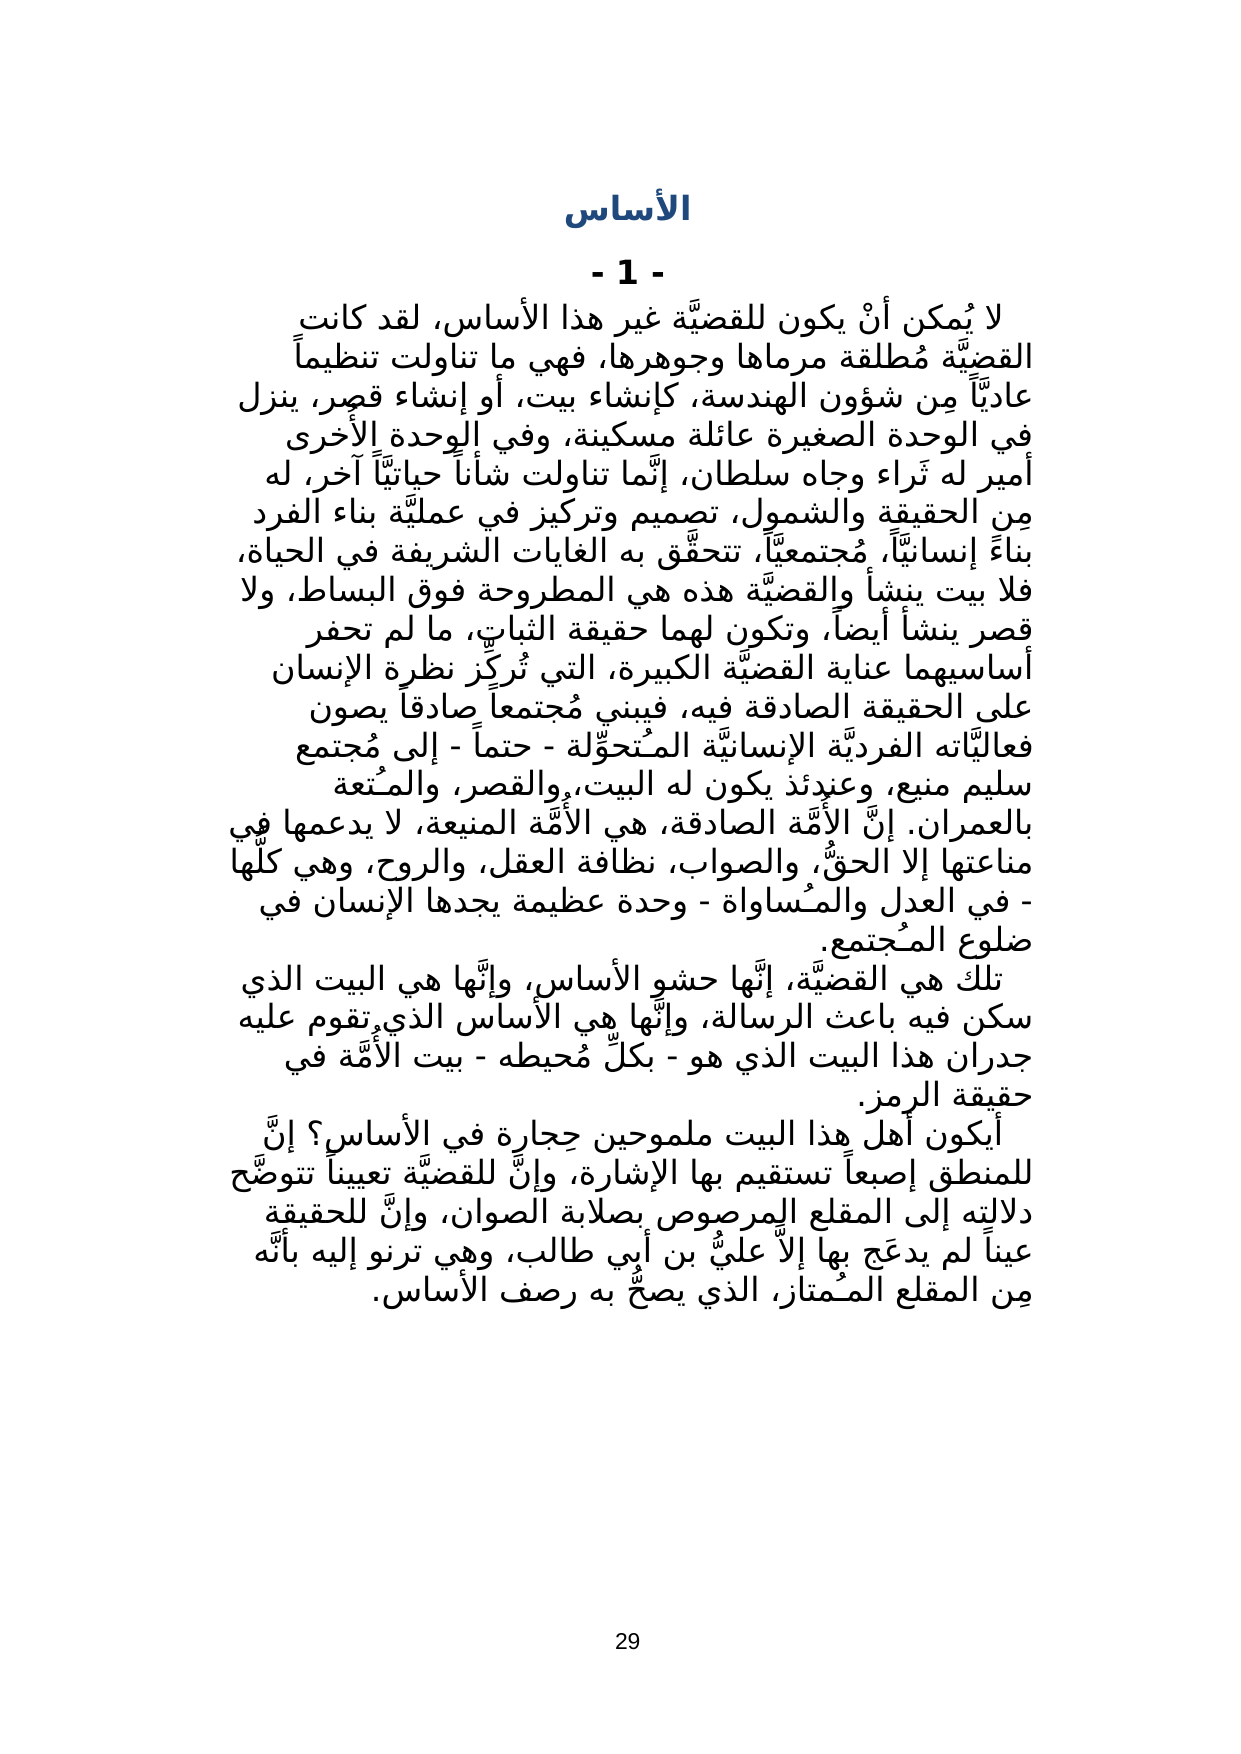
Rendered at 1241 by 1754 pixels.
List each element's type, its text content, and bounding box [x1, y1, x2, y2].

subtitle الأساس [222, 190, 1033, 228]
text أيكون أهل هذا البيت ملموحين حِجارة في الأساس؟ إنَّ للمنطق إصبعاً تستقيم بها الإشارة، وإنَّ للقضيَّة تعييناً تتوضَّح دلالته إلى المقلع المرصوص بصلابة الصوان، وإنَّ للحقيقة عيناً لم يدعَج بها إلاَّ عليُّ بن أبي طالب، وهي ترنو إليه بأنَّه مِن المقلع المـُمتاز، الذي يصحُّ به رصف الأساس. [222, 1114, 1033, 1309]
text - 1 - [222, 253, 1033, 292]
text تلك هي القضيَّة، إنَّها حشو الأساس، وإنَّها هي البيت الذي سكن فيه باعث الرسالة، وإنَّها هي الأساس الذي تقوم عليه جدران هذا البيت الذي هو - بكلِّ مُحيطه - بيت الأُمَّة في حقيقة الرمز. [222, 959, 1033, 1114]
text لا يُمكن أنْ يكون للقضيَّة غير هذا الأساس، لقد كانت القضيَّة مُطلقة مرماها وجوهرها، فهي ما تناولت تنظيماً عاديَّاً مِن شؤون الهندسة، كإنشاء بيت، أو إنشاء قصر، ينزل في الوحدة الصغيرة عائلة مسكينة، وفي الوحدة الأُخرى أمير له ثَراء وجاه سلطان، إنَّما تناولت شأناً حياتيَّاً آخر، له مِن الحقيقة والشمول، تصميم وتركيز في عمليَّة بناء الفرد بناءً إنسانيَّاً، مُجتمعيَّاً، تتحقَّق به الغايات الشريفة في الحياة، فلا بيت ينشأ والقضيَّة هذه هي المطروحة فوق البساط، ولا قصر ينشأ أيضاً، وتكون لهما حقيقة الثبات، ما لم تحفر أساسيهما عناية القضيَّة الكبيرة، التي تُركِّز نظرة الإنسان على الحقيقة الصادقة فيه، فيبني مُجتمعاً صادقاً يصون فعاليَّاته الفرديَّة الإنسانيَّة المـُتحوِّلة - حتماً - إلى مُجتمع سليم منيع، وعندئذ يكون له البيت، والقصر، والمـُتعة بالعمران. إنَّ الأُمَّة الصادقة، هي الأُمَّة المنيعة، لا يدعمها في مناعتها إلا الحقُّ، والصواب، نظافة العقل، والروح، وهي كلُّها - في العدل والمـُساواة - وحدة عظيمة يجدها الإنسان في ضلوع المـُجتمع. [222, 299, 1033, 959]
